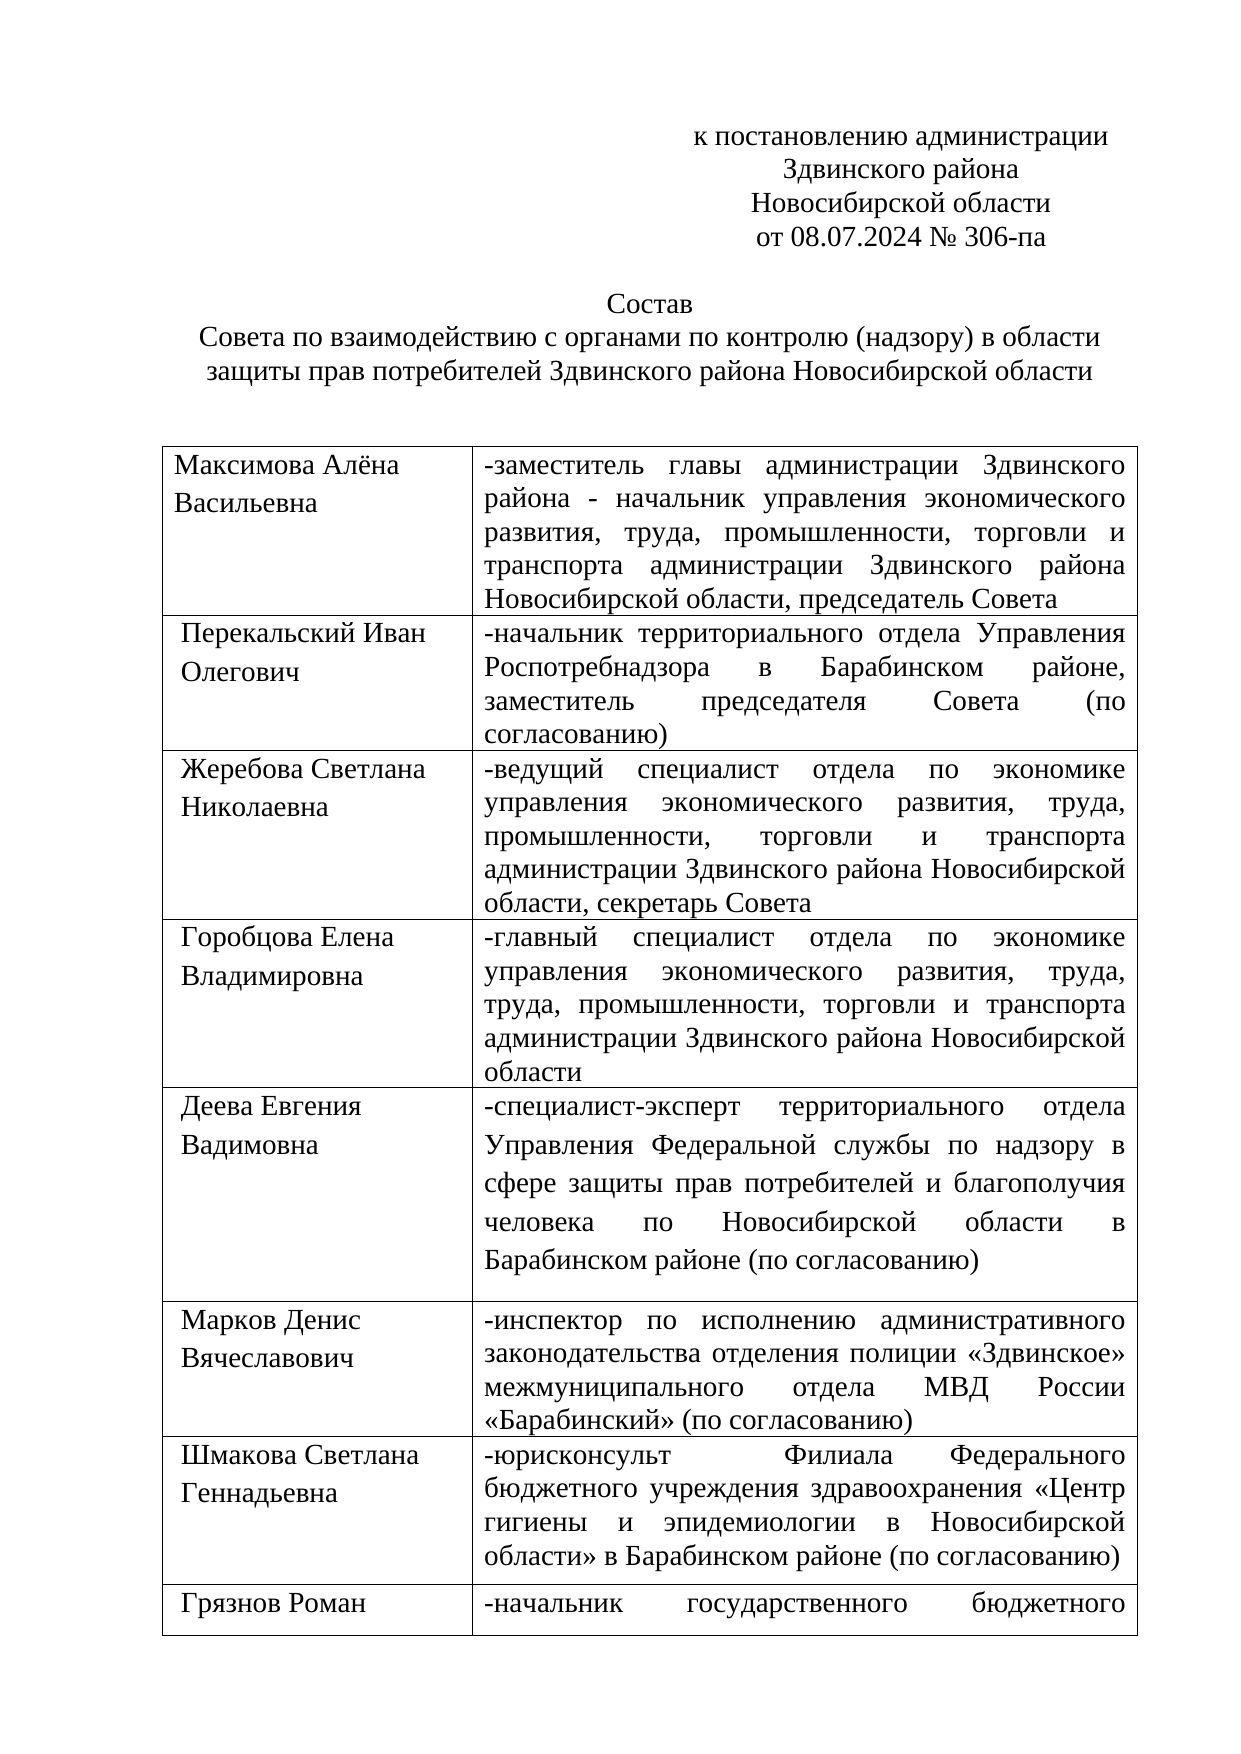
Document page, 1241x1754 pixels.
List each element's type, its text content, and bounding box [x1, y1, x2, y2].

table_cell -ведущий специалист отдела по экономике управления экономического развития, труда, промышленности, торговли и транспорта администрации Здвинского района Новосибирской области, секретарь Совета [473, 751, 1137, 918]
table_cell -юрисконсульт Филиала Федерального бюджетного учреждения здравоохранения «Центр гигиены и эпидемиологии в Новосибирской области» в Барабинском районе (по согласованию) [473, 1437, 1137, 1584]
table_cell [473, 1585, 1137, 1635]
table_cell -главный специалист отдела по экономике управления экономического развития, труда, труда, промышленности, торговли и транспорта администрации Здвинского района Новосибирской области [473, 920, 1137, 1087]
table_header -заместитель главы администрации Здвинского района - начальник управления экономического развития, труда, промышленности, торговли и транспорта администрации Здвинского района Новосибирской области, председатель Совета [473, 447, 1137, 614]
table_cell Деева Евгения Вадимовна [163, 1088, 472, 1301]
table_cell Шмакова Светлана Геннадьевна [163, 1437, 472, 1584]
table_cell -начальник территориального отдела Управления Роспотребнадзора в Барабинском районе, заместитель председателя Совета (по согласованию) [473, 616, 1137, 750]
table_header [665, 118, 1137, 252]
table_cell Горобцова Елена Владимировна [163, 920, 472, 1087]
table_cell Перекальский Иван Олегович [163, 616, 472, 750]
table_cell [163, 1585, 472, 1635]
table_header Максимова Алёна Васильевна [163, 447, 472, 614]
text Совета по взаимодействию с органами по контролю (надзору) в области защиты прав потребителей Здвинского района Новосибирской области [148, 319, 1152, 386]
table_cell Жеребова Светлана Николаевна [163, 751, 472, 918]
text Состав [148, 286, 1152, 319]
table_cell -инспектор по исполнению административного законодательства отделения полиции «Здвинское» межмуниципального отдела МВД России «Барабинский» (по согласованию) [473, 1302, 1137, 1436]
table_cell -специалист-эксперт территориального отдела Управления Федеральной службы по надзору в сфере защиты прав потребителей и благополучия человека по Новосибирской области в Барабинском районе (по согласованию) [473, 1088, 1137, 1301]
table_cell Марков Денис Вячеславович [163, 1302, 472, 1436]
